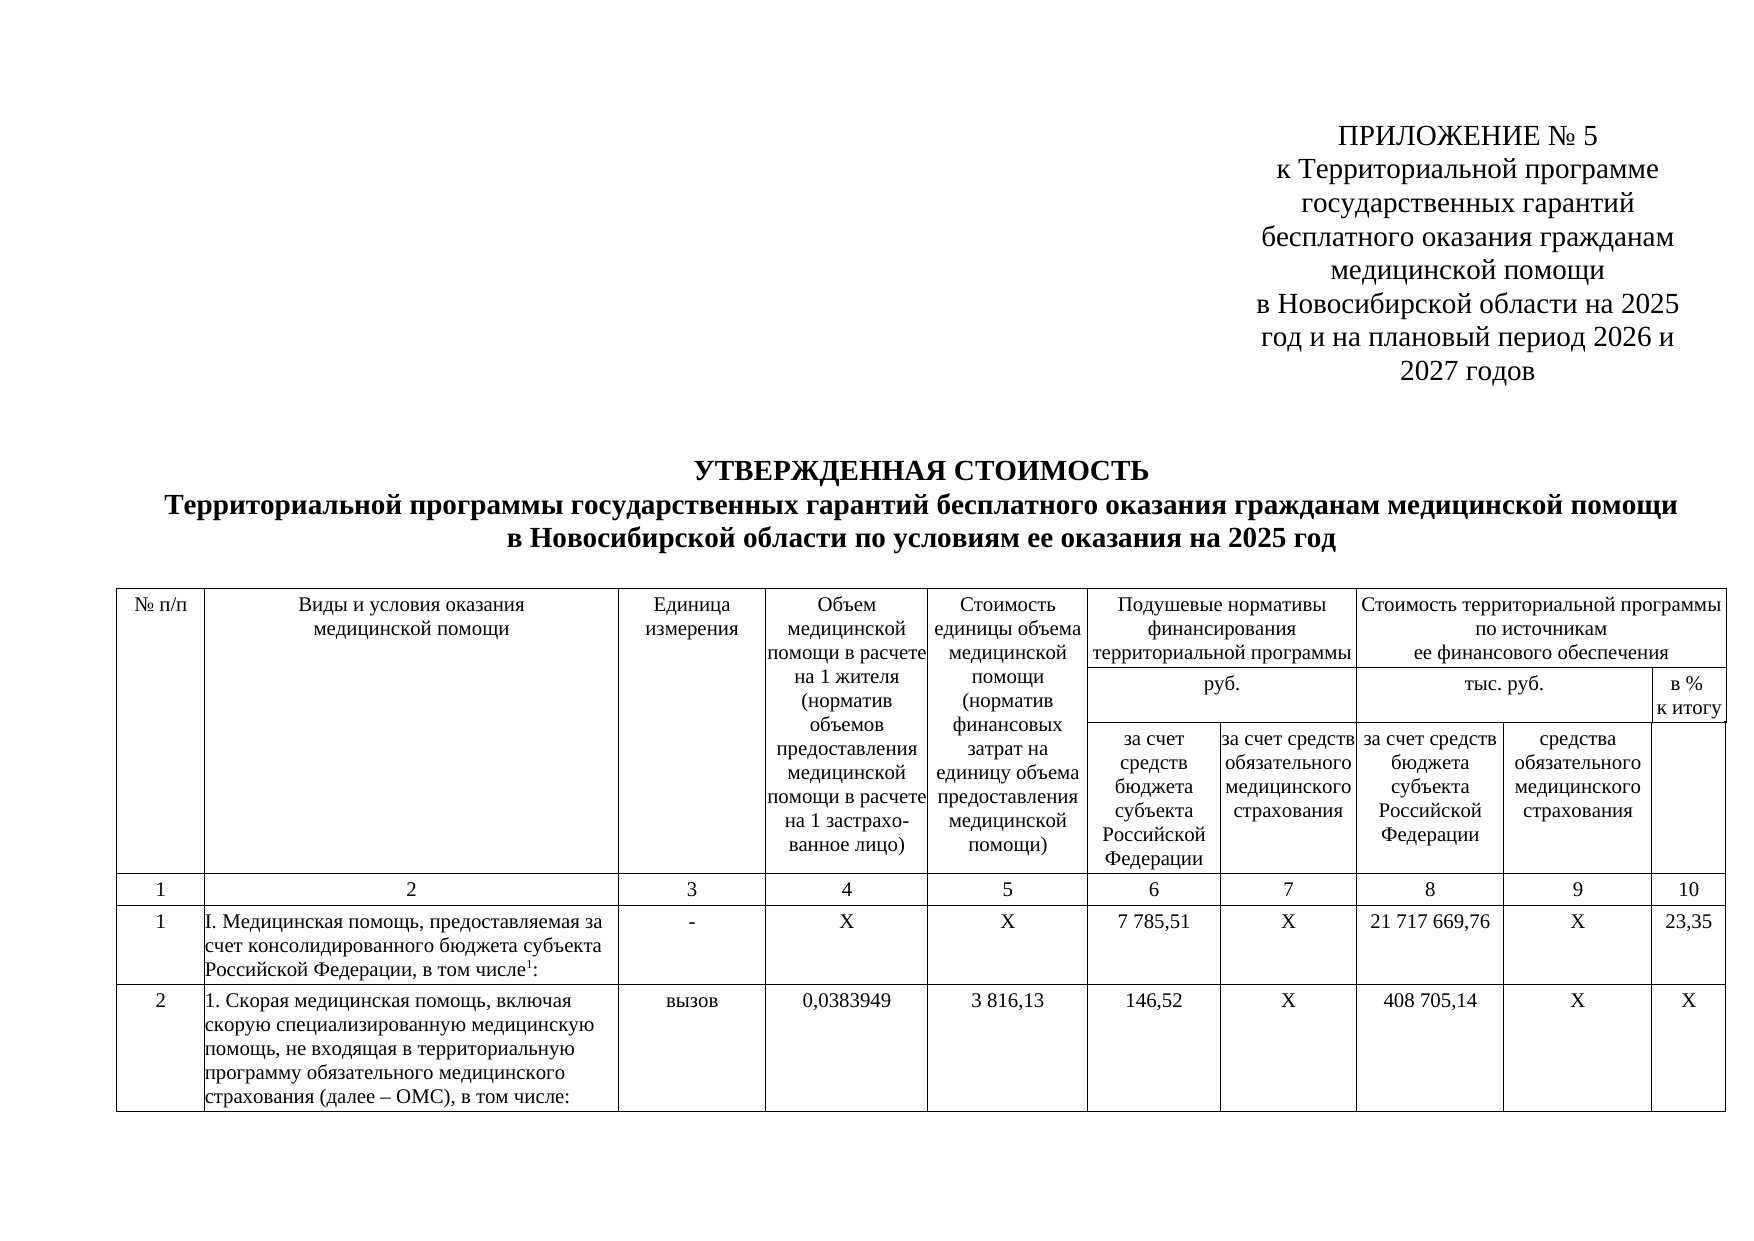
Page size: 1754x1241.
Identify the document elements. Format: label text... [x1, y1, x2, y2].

table_cell 1. Скорая медицинская помощь, включая скорую специализированную медицинскую помощь, не входящая в территориальную программу обязательного медицинского страхования (далее – ОМС), в том числе: [205, 985, 618, 1111]
table_header Единица измерения [619, 589, 765, 873]
table_cell Х [1652, 985, 1725, 1111]
table_cell руб. [1088, 668, 1356, 722]
table_cell средства обязательного медицинского страхования [1504, 723, 1651, 873]
text УТВЕРЖДЕННАЯ СТОИМОСТЬ [148, 453, 1695, 487]
table_header № п/п [117, 589, 204, 873]
table_cell 3 816,13 [928, 985, 1087, 1111]
table_header Объем медицинской помощи в расчете на 1 жителя (норматив объемов предоставления медицинской помощи в расчете на 1 застрахо-ванное лицо) [766, 589, 927, 873]
table_cell 7 [1221, 874, 1356, 905]
table_cell за счет средств бюджета субъекта Российской Федерации [1357, 723, 1503, 873]
table_header Стоимость единицы объема медицинской помощи (норматив финансовых затрат на единицу объема предоставления медицинской помощи) [928, 589, 1087, 873]
table_header Виды и условия оказания медицинской помощи [205, 589, 618, 873]
table_cell 10 [1652, 874, 1725, 905]
table_cell 6 [1088, 874, 1220, 905]
table_cell 408 705,14 [1357, 985, 1503, 1111]
table_cell 3 [619, 874, 765, 905]
table_cell Х [1221, 985, 1356, 1111]
table_cell 21 717 669,76 [1357, 906, 1503, 984]
text ПРИЛОЖЕНИЕ № 5 [1240, 118, 1695, 152]
table_cell 7 785,51 [1088, 906, 1220, 984]
table_cell Х [1504, 985, 1651, 1111]
text к Территориальной программе государственных гарантий бесплатного оказания гражданам медицинской помощи в Новосибирской области на 2025 год и на плановый период 2026 и 2027 годов [1240, 152, 1695, 386]
table_cell тыс. руб. [1357, 668, 1652, 722]
table_cell 4 [766, 874, 927, 905]
table_cell 0,0383949 [766, 985, 927, 1111]
table_cell Х [928, 906, 1087, 984]
table_cell 1 [117, 874, 204, 905]
table_cell за счет средств бюджета субъекта Российской Федерации [1088, 723, 1220, 873]
table_cell 5 [928, 874, 1087, 905]
table_cell 2 [205, 874, 618, 905]
text Территориальной программы государственных гарантий бесплатного оказания гражданам медицинской помощи в Новосибирской области по условиям ее оказания на 2025 год [148, 487, 1695, 554]
table_cell I. Медицинская помощь, предоставляемая за счет консолидированного бюджета субъекта Российской Федерации, в том числе1: [205, 906, 618, 984]
table_cell 9 [1504, 874, 1651, 905]
table_cell Х [766, 906, 927, 984]
table_cell за счет средств обязательного медицинского страхования [1221, 723, 1356, 873]
table_cell [1652, 723, 1725, 873]
table_cell 2 [117, 985, 204, 1111]
table_cell Х [1504, 906, 1651, 984]
table_header Стоимость территориальной программы по источникам ее финансового обеспечения [1357, 589, 1726, 667]
table_cell в % к итогу [1653, 668, 1726, 722]
table_cell 146,52 [1088, 985, 1220, 1111]
table_cell Х [1221, 906, 1356, 984]
table_header Подушевые нормативы финансирования территориальной программы [1088, 589, 1356, 667]
table_cell 8 [1357, 874, 1503, 905]
table_cell вызов [619, 985, 765, 1111]
table_cell 1 [117, 906, 204, 984]
table_cell 23,35 [1652, 906, 1725, 984]
table_cell - [619, 906, 765, 984]
